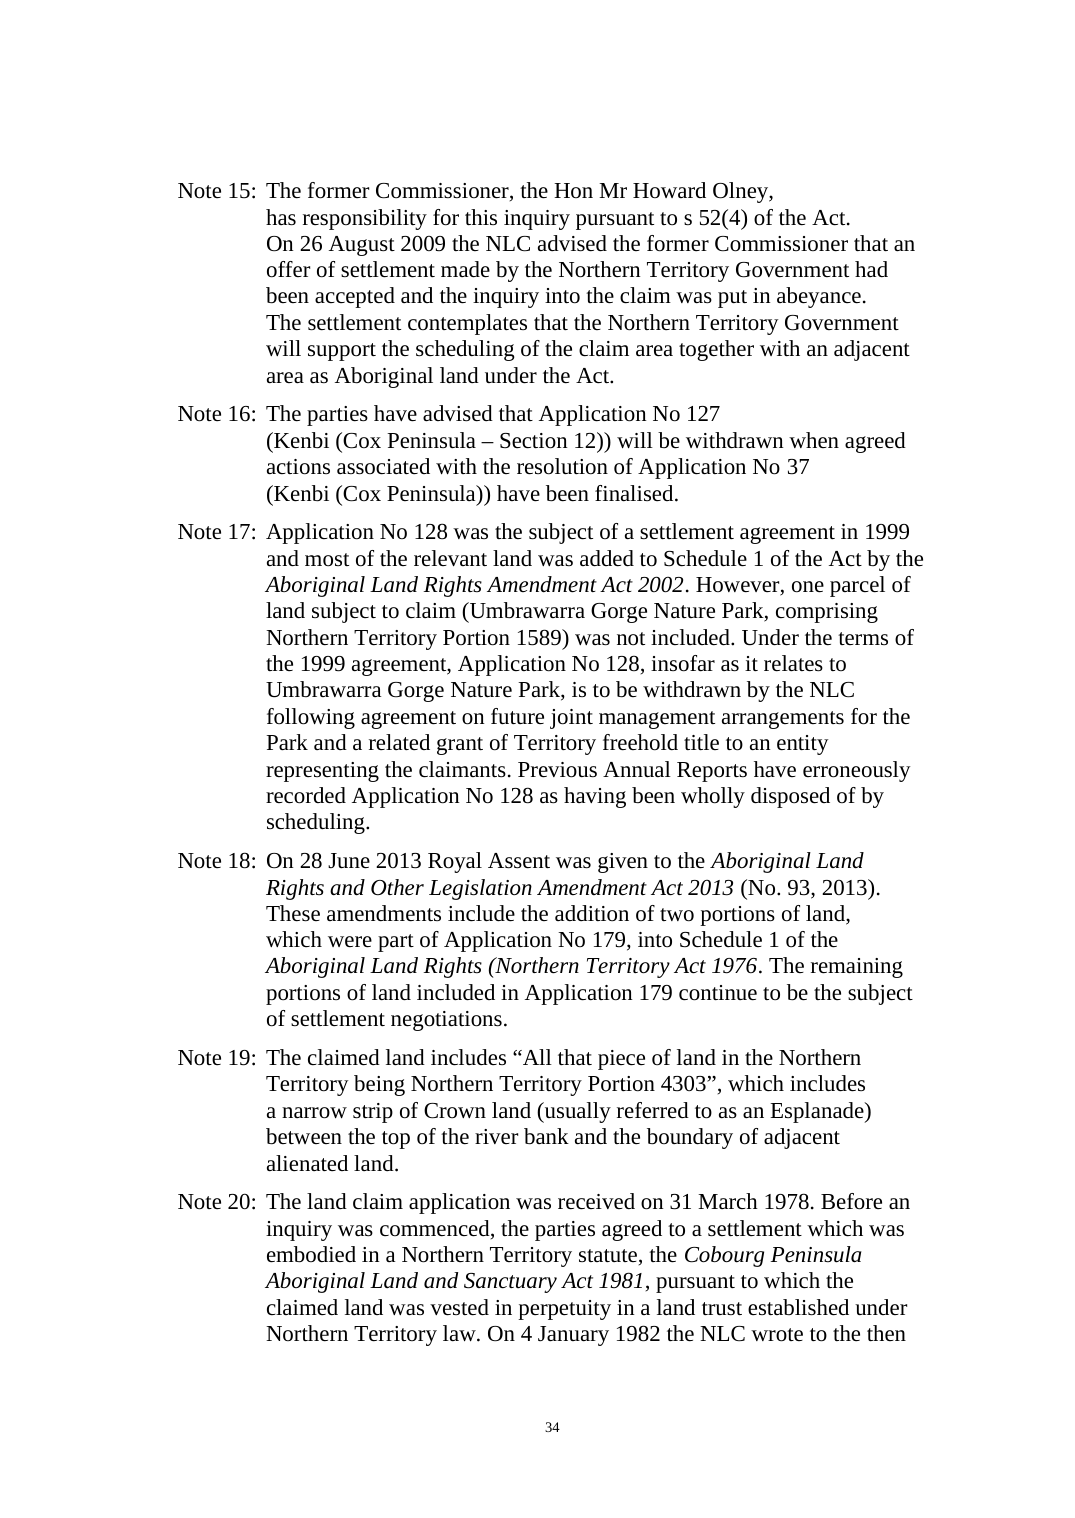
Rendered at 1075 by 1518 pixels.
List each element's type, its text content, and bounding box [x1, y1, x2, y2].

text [177, 1188, 927, 1347]
text Note 16: The parties have advised that Application No 127 (Kenbi (Cox Peninsula – Section 12)) will be withdrawn when agreed actions associated with the resolution of Application No 37 (Kenbi (Cox Peninsula)) have been finalised. [177, 401, 927, 506]
text Note 17: Application No 128 was the subject of a settlement agreement in 1999 and most of the relevant land was added to Schedule 1 of the Act by the Aboriginal Land Rights Amendment Act 2002. However, one parcel of land subject to claim (Umbrawarra Gorge Nature Park, comprising Northern Territory Portion 1589) was not included. Under the terms of the 1999 agreement, Application No 128, insofar as it relates to Umbrawarra Gorge Nature Park, is to be withdrawn by the NLC following agreement on future joint management arrangements for the Park and a related grant of Territory freehold title to an entity representing the claimants. Previous Annual Reports have erroneously recorded Application No 128 as having been wholly disposed of by scheduling. [177, 518, 927, 835]
text Note 18: On 28 June 2013 Royal Assent was given to the Aboriginal Land Rights and Other Legislation Amendment Act 2013 (No. 93, 2013). These amendments include the addition of two portions of land, which were part of Application No 179, into Schedule 1 of the Aboriginal Land Rights (Northern Territory Act 1976. The remaining portions of land included in Application 179 continue to be the subject of settlement negotiations. [177, 847, 927, 1032]
text Note 15: The former Commissioner, the Hon Mr Howard Olney, has responsibility for this inquiry pursuant to s 52(4) of the Act. On 26 August 2009 the NLC advised the former Commissioner that an offer of settlement made by the Northern Territory Government had been accepted and the inquiry into the claim was put in abeyance. The settlement contemplates that the Northern Territory Government will support the scheduling of the claim area together with an adjacent area as Aboriginal land under the Act. [177, 177, 927, 388]
text Note 19: The claimed land includes “All that piece of land in the Northern Territory being Northern Territory Portion 4303”, which includes a narrow strip of Crown land (usually referred to as an Esplanade) between the top of the river bank and the boundary of adjacent alienated land. [177, 1044, 927, 1176]
